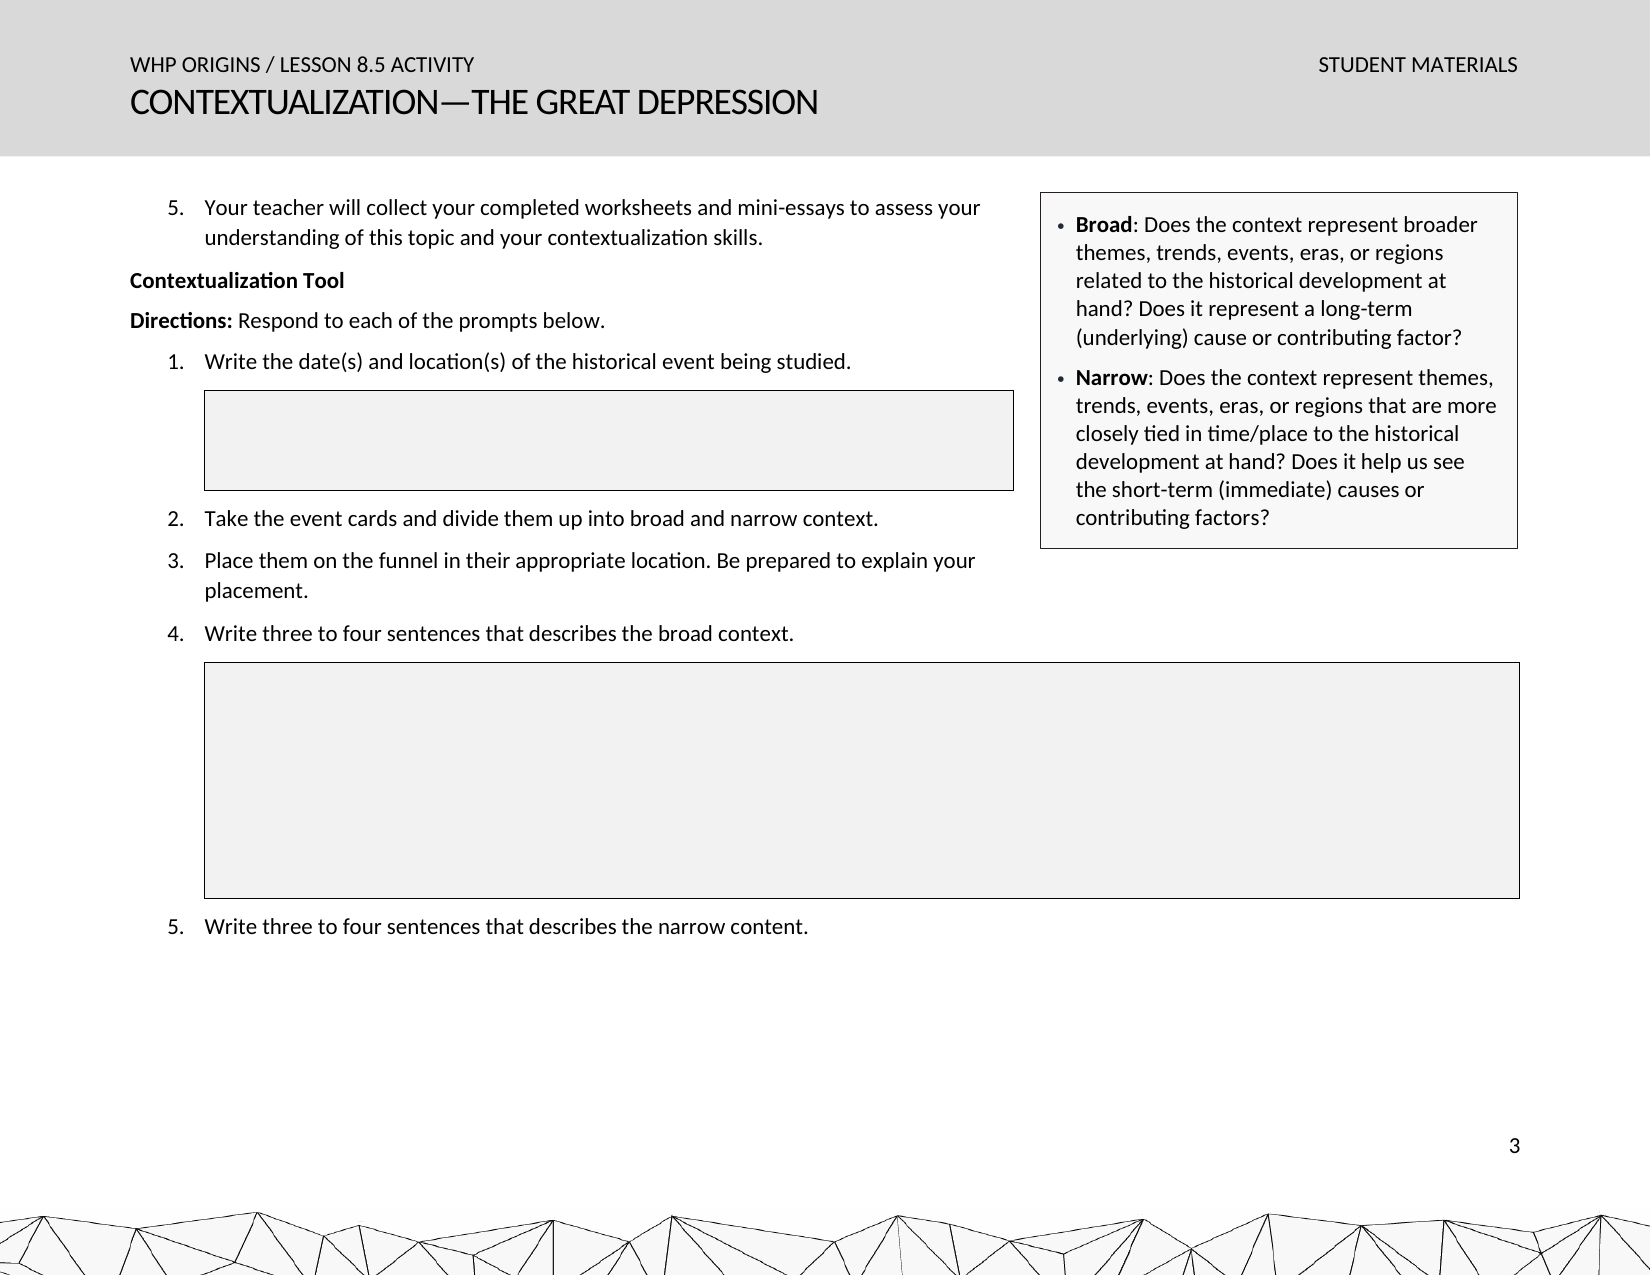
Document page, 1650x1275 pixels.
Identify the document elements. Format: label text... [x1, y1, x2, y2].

list Place them on the funnel in their appropriate location. Be prepared to explain your placement. [167, 546, 1520, 605]
table_header [205, 663, 1519, 898]
picture [0, 1208, 1650, 1275]
list Write three to four sentences that describes the narrow content. [167, 912, 1520, 940]
list Contextualization Tool [130, 266, 1040, 294]
text Directions: Respond to each of the prompts below. [130, 307, 1040, 334]
table_header [205, 391, 1013, 490]
list Write the date(s) and location(s) of the historical event being studied. [167, 347, 1040, 375]
list Take the event cards and divide them up into broad and narrow context. [167, 504, 1040, 532]
list Write three to four sentences that describes the broad context. [167, 619, 1520, 647]
list Your teacher will collect your completed worksheets and mini-essays to assess your understanding of this topic and your contextualization skills. [167, 193, 1040, 251]
